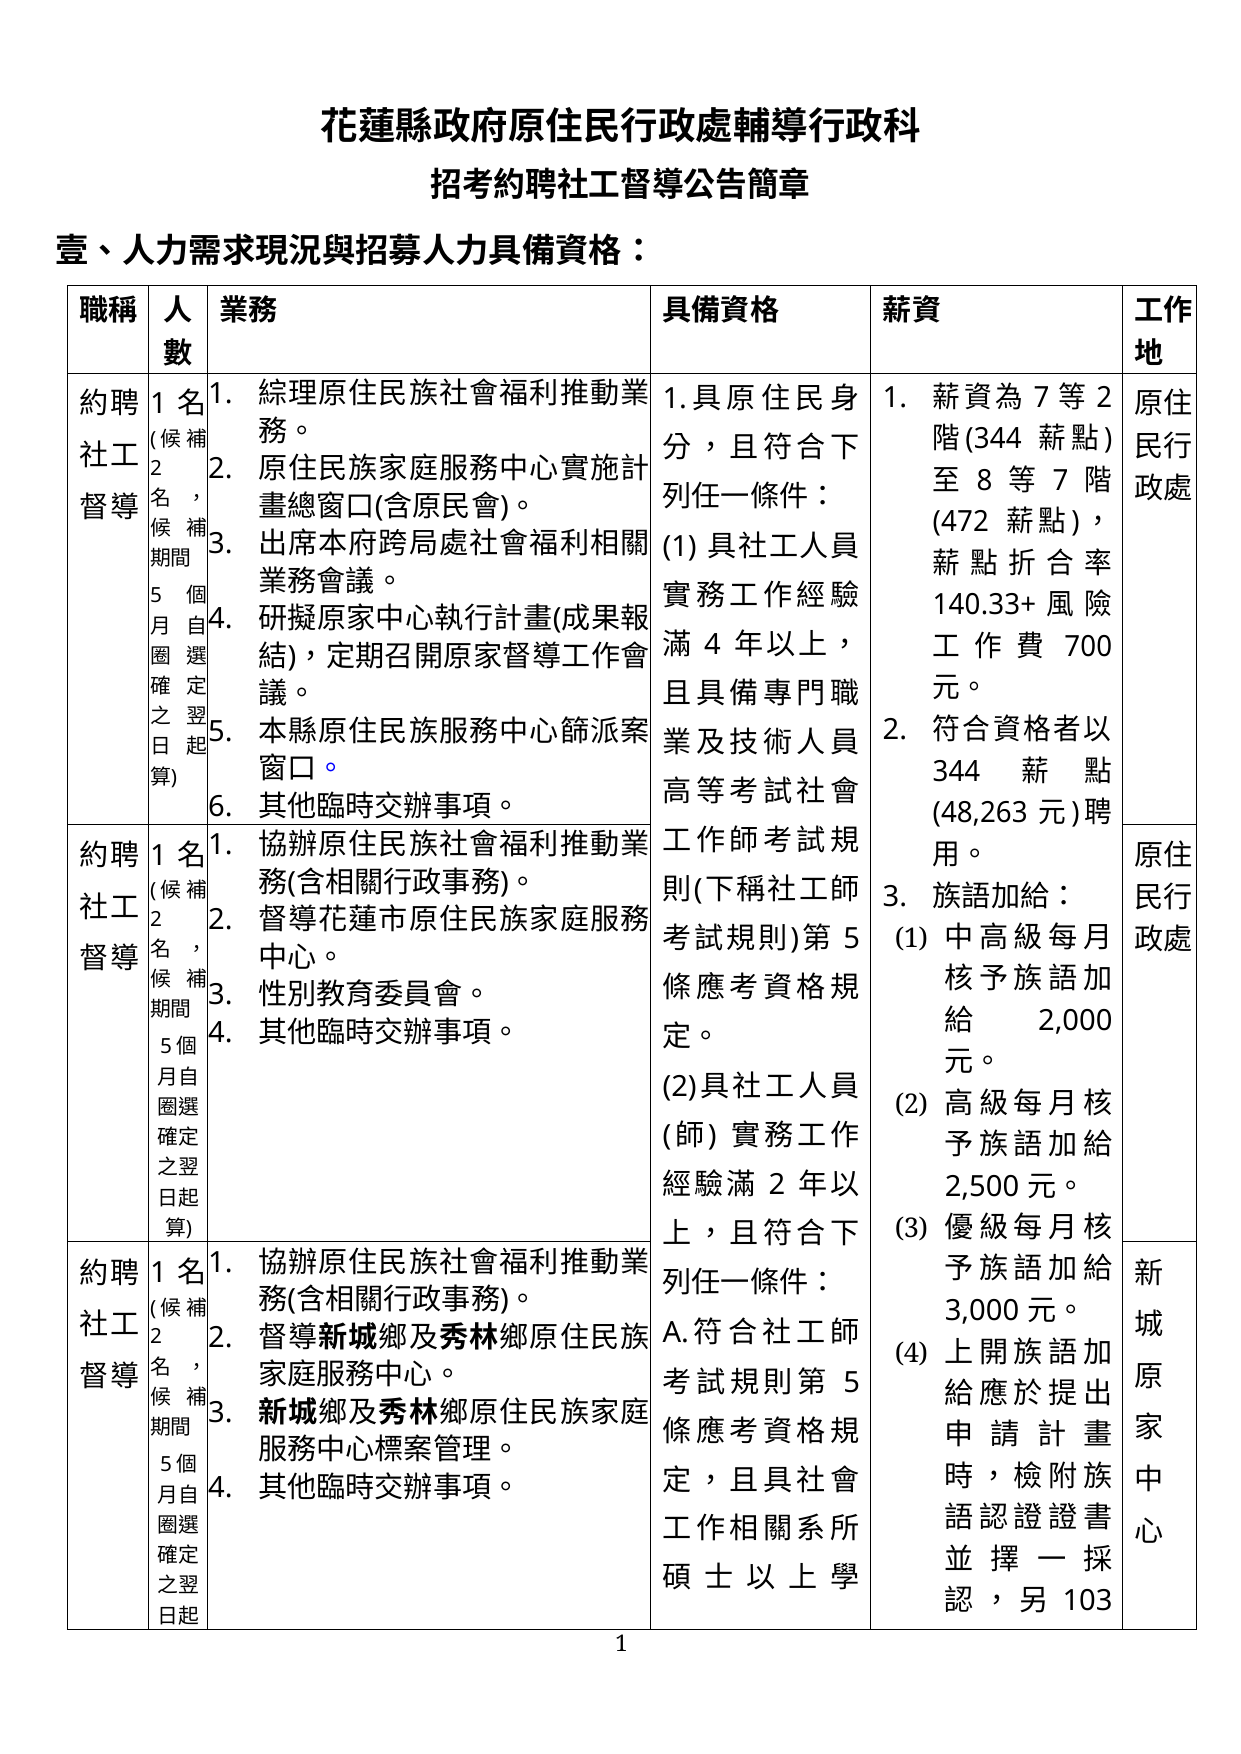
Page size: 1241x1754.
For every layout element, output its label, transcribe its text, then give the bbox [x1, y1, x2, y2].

table_cell 約聘社工督導 [68, 1242, 148, 1629]
table_cell 約聘社工督導 [68, 825, 148, 1241]
table_cell 協辦原住民族社會福利推動業務(含相關行政事務)。 督導花蓮市原住民族家庭服務中心。 性別教育委員會。 其他臨時交辦事項。 [208, 825, 650, 1241]
table_cell 1名(候補2名，候補期間 5個月自圈選確定之翌日起算) [149, 825, 207, 1241]
table_cell 1.具原住民身分，且符合下列任一條件： (1) 具社工人員實務工作經驗滿 4 年以上，且具備專門職業及技術人員高等考試社會工作師考試規則(下稱社工師考試規則)第 5 條應考資格規定。 (2)具社工人員(師) 實務工作經驗滿 2 年以上，且符合下列任一條件： A.符合社工師考試規則第 5 條應考資格規定，且具社會工作相關系所碩士以上學歷。 B. 領有社會工作師證書。 2.不具原住民身分，113 年底前仍任原住民族委員會委託「原住民族家庭服務中心專業督導扎根計畫」之區域督導，且符合第 1 目(1)或(2)資格者。 3.具有汽車駕照。 4.未具或喪失中華民國國籍者、具中華民國國籍兼具外國國籍者，資格不符。 [651, 374, 870, 1629]
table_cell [208, 1242, 650, 1629]
table_cell 綜理原住民族社會福利推動業務。 原住民族家庭服務中心實施計畫總窗口(含原民會)。 出席本府跨局處社會福利相關業務會議。 研擬原家中心執行計畫(成果報結)，定期召開原家督導工作會議。 本縣原住民族服務中心篩派案窗口。 其他臨時交辦事項。 [208, 374, 650, 823]
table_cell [149, 1242, 207, 1629]
table_header 職稱 [68, 286, 148, 372]
table_cell 原住民行政處 [1123, 825, 1196, 1241]
text 壹、人力需求現況與招募人力具備資格： [53, 224, 657, 272]
table_header 人數 [149, 286, 207, 372]
table_header 薪資 [871, 286, 1122, 372]
table_cell 薪資為7等2階(344 薪點)至8等7階(472 薪點)，薪點折合率140.33+風險工作費700元。 符合資格者以344薪點(48,263元)聘用。 族語加給： 中高級每月核予族語加給2,000 元。 高級每月核予族語加給2,500 元。 優級每月核予族語加給3,000 元。 上開族語加給應於提出申請計畫時，檢附族語認證證書並擇一採認，另103年以前取得之「原住民族語言能力認證」合格證書等同於高級合格證書。 [871, 374, 1122, 1629]
table_header 工作地 [1123, 286, 1196, 372]
table_cell 原住民行政處 [1123, 374, 1196, 823]
table_cell 1名(候補2名，候補期間 5個月自圈選確定之翌日起算) [149, 374, 207, 823]
table_cell 約聘社工督導 [68, 374, 148, 823]
subtitle 招考約聘社工督導公告簡章 [53, 150, 1187, 208]
table_header 具備資格 [651, 286, 870, 372]
table_header 業務 [208, 286, 650, 372]
table_cell 新城原家中心 [1123, 1242, 1196, 1629]
subtitle 花蓮縣政府原住民行政處輔導行政科 [53, 96, 1187, 150]
